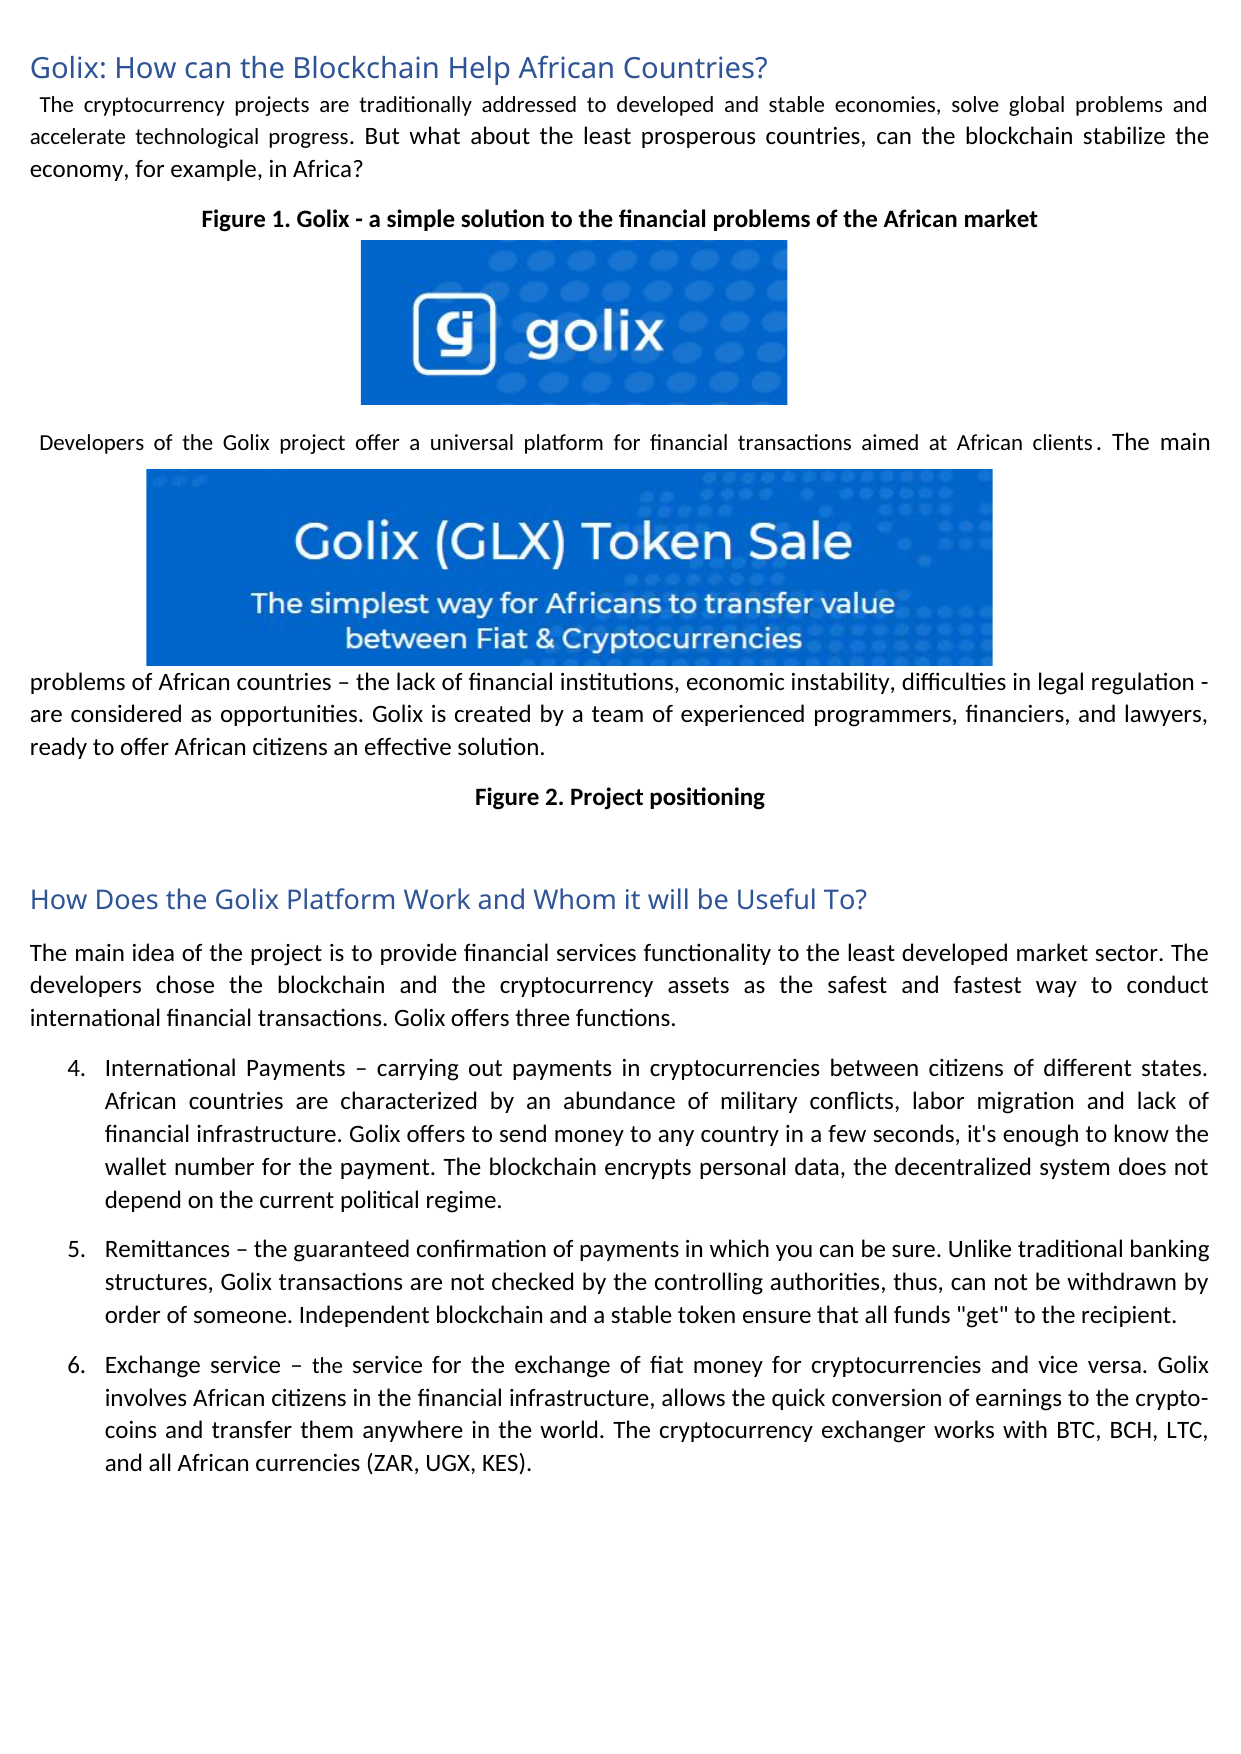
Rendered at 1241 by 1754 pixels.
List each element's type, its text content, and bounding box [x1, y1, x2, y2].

text The main idea of the project is to provide financial services functionality to the least developed market sector. The developers chose the blockchain and the cryptocurrency assets as the safest and fastest way to conduct international financial transactions. Golix offers three functions. [29, 937, 1211, 1033]
text The cryptocurrency projects are traditionally addressed to developed and stable economies, solve global problems and accelerate technological progress. But what about the least prosperous countries, can the blockchain stabilize the economy, for example, in Africa? [29, 90, 1211, 184]
list Exchange service – the service for the exchange of fiat money for cryptocurrencies and vice versa. Golix involves African citizens in the financial infrastructure, allows the quick conversion of earnings to the crypto-coins and transfer them anywhere in the world. The cryptocurrency exchanger works with BTC, BCH, LTC, and all African currencies (ZAR, UGX, KES). [67, 1349, 1211, 1478]
picture [360, 240, 788, 405]
picture [146, 469, 993, 666]
text Figure 1. Golix - a simple solution to the financial problems of the African market [29, 203, 1211, 233]
text Figure 2. Project positioning [29, 781, 1211, 812]
list International Payments – carrying out payments in cryptocurrencies between citizens of different states. African countries are characterized by an abundance of military conflicts, labor migration and lack of financial infrastructure. Golix offers to send money to any country in a few seconds, it's enough to know the wallet number for the payment. The blockchain encrypts personal data, the decentralized system does not depend on the current political regime. [67, 1052, 1211, 1214]
text How Does the Golix Platform Work and Whom it will be Useful To? [29, 880, 1211, 917]
subtitle Golix: How can the Blockchain Help African Countries? [29, 47, 1211, 87]
list Remittances – the guaranteed confirmation of payments in which you can be sure. Unlike traditional banking structures, Golix transactions are not checked by the controlling authorities, thus, can not be withdrawn by order of someone. Independent blockchain and a stable token ensure that all funds "get" to the recipient. [67, 1233, 1211, 1330]
